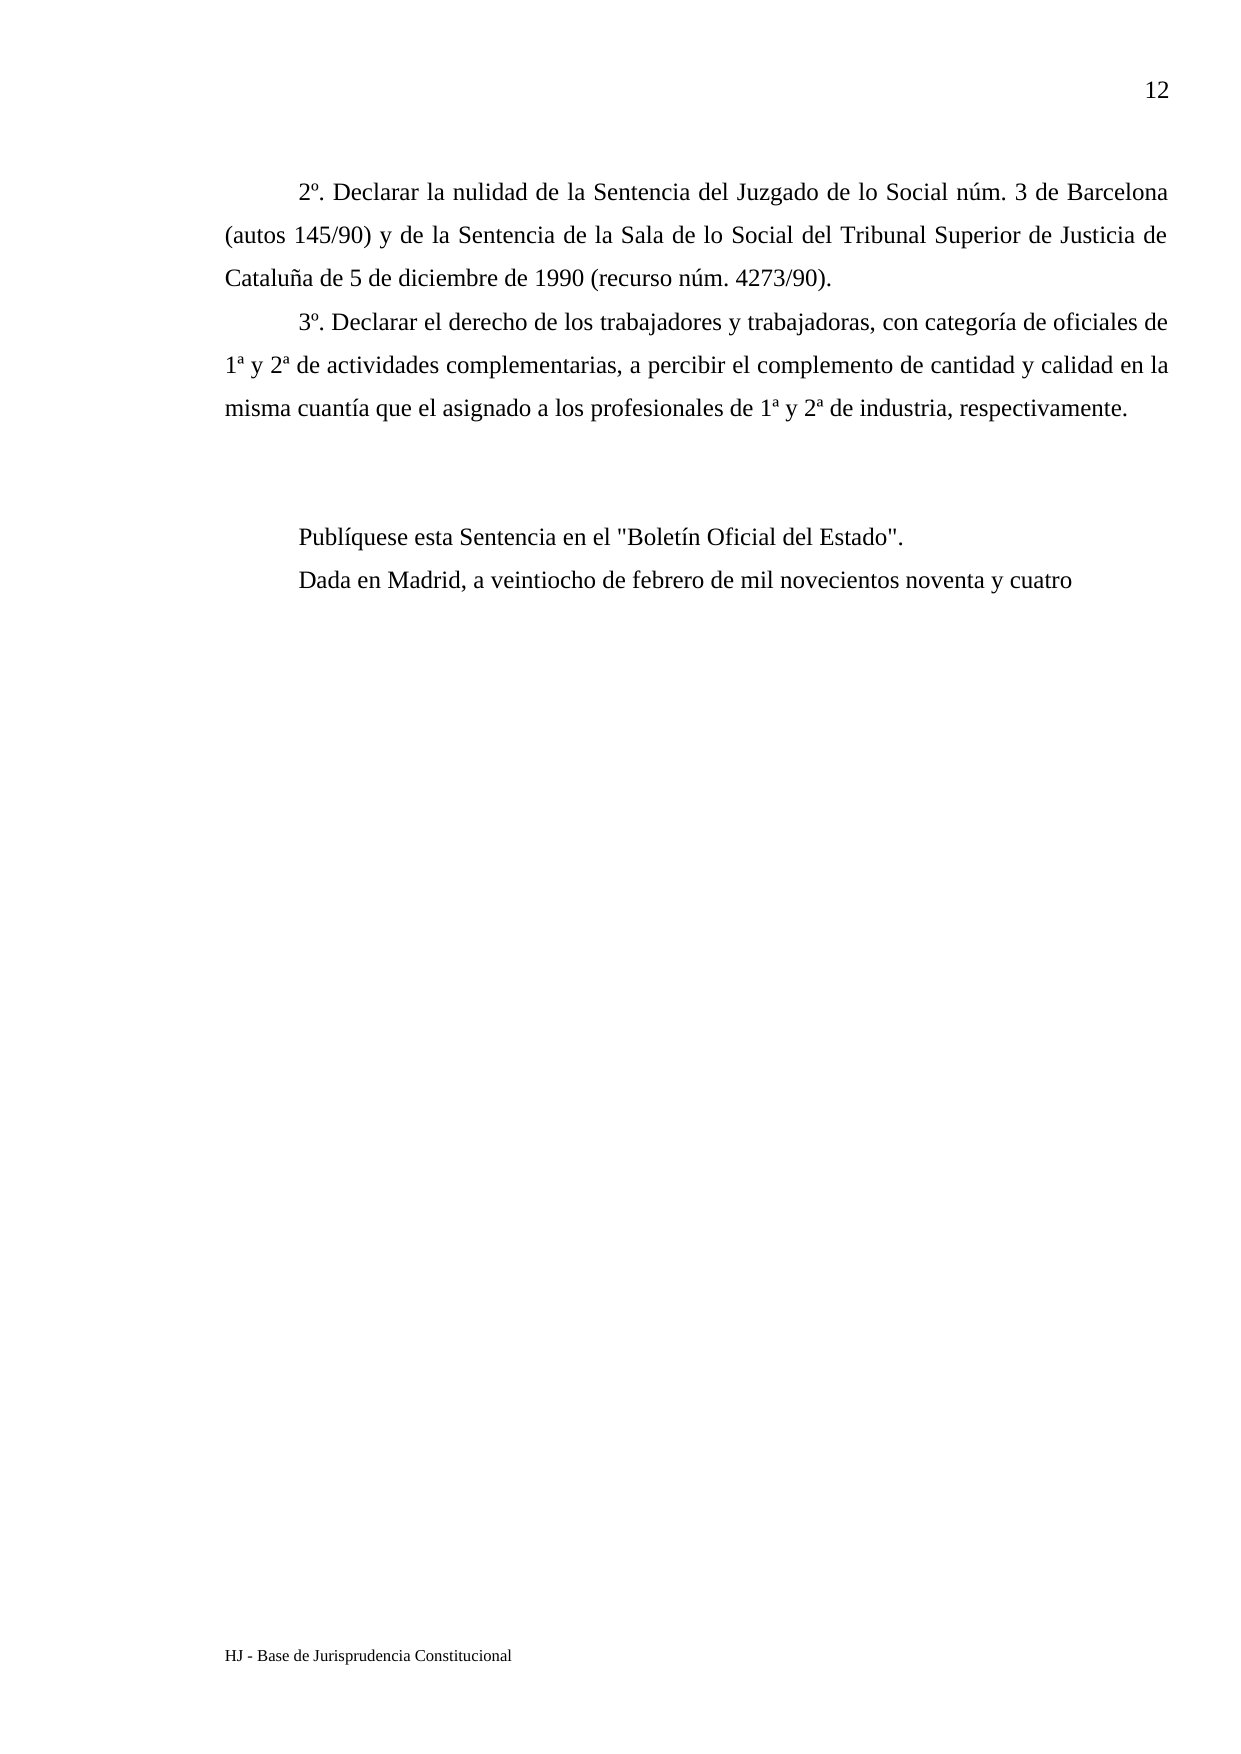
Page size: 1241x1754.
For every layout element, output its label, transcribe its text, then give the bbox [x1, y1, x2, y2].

text 3º. Declarar el derecho de los trabajadores y trabajadoras, con categoría de oficiales de 1ª y 2ª de actividades complementarias, a percibir el complemento de cantidad y calidad en la misma cuantía que el asignado a los profesionales de 1ª y 2ª de industria, respectivamente. [224, 307, 1169, 422]
text 2º. Declarar la nulidad de la Sentencia del Juzgado de lo Social núm. 3 de Barcelona (autos 145/90) y de la Sentencia de la Sala de lo Social del Tribunal Superior de Justicia de Cataluña de 5 de diciembre de 1990 (recurso núm. 4273/90). [224, 177, 1169, 292]
text Dada en Madrid, a veintiocho de febrero de mil novecientos noventa y cuatro [224, 565, 1169, 594]
text Publíquese esta Sentencia en el "Boletín Oficial del Estado". [224, 522, 1169, 551]
